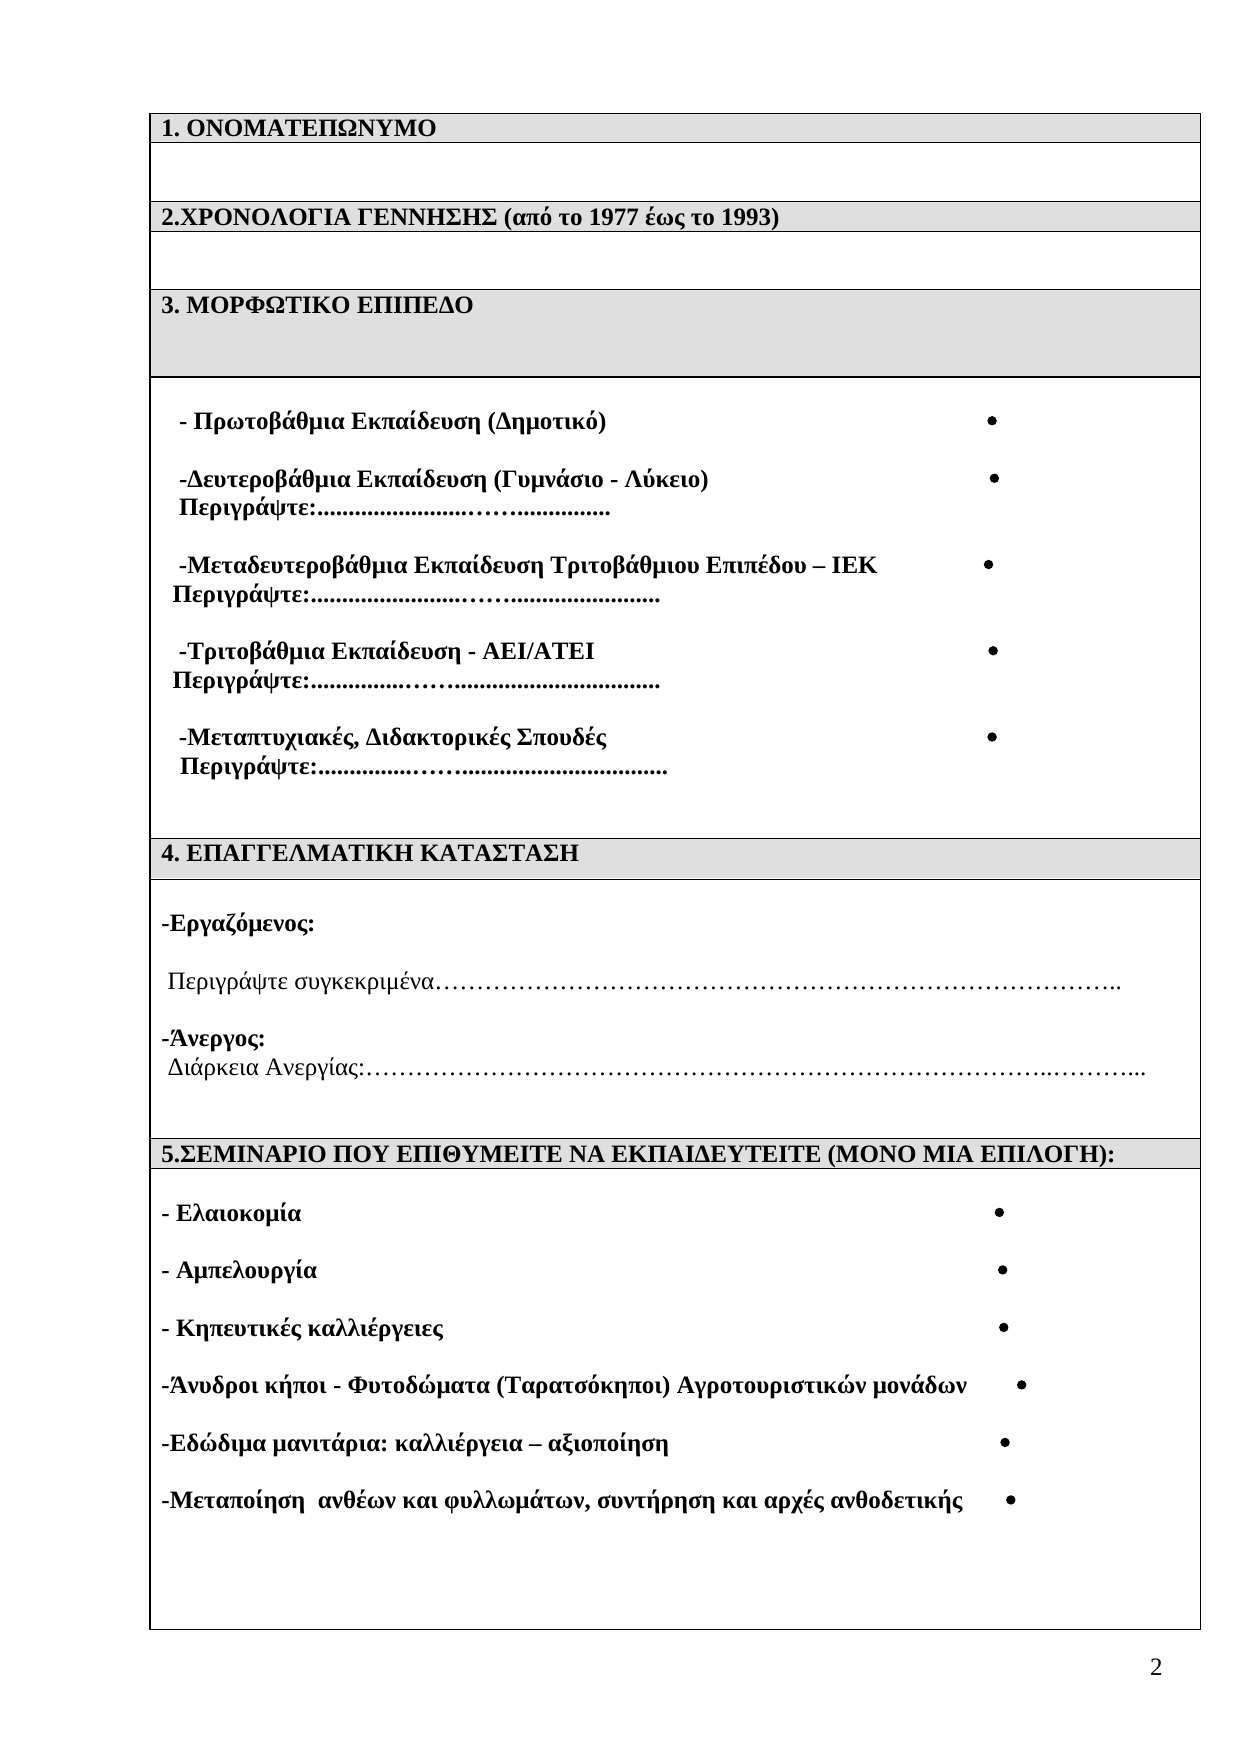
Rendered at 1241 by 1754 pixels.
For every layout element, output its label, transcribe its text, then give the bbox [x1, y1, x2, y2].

table_cell [151, 232, 1200, 289]
table_cell 5.ΣΕΜΙΝΑΡΙΟ ΠΟΥ ΕΠΙΘΥΜΕΙΤΕ ΝΑ ΕΚΠΑΙΔΕΥΤΕΙΤΕ (ΜΟΝΟ ΜΙΑ ΕΠΙΛΟΓΗ): [151, 1139, 1200, 1168]
table_cell - Πρωτοβάθμια Εκπαίδευση (Δημοτικό) -Δευτεροβάθμια Εκπαίδευση (Γυμνάσιο - Λύκειο) Περιγράψτε:........................……............... Περιγράψτε:...............……................................. [151, 378, 1200, 837]
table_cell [151, 1169, 1200, 1629]
table_cell 2.ΧΡΟΝΟΛΟΓΙΑ ΓΕΝΝΗΣΗΣ (από το 1977 έως το 1993) [151, 202, 1200, 231]
table_cell -Εργαζόμενος: Περιγράψτε συγκεκριμένα……………………………………………………………………….. -Άνεργος: Διάρκεια Ανεργίας:………………………………………………………………………..………... [151, 880, 1200, 1138]
table_cell 3. ΜΟΡΦΩΤΙΚΟ ΕΠΙΠΕΔΟ [151, 290, 1200, 376]
table_header 1. ΟΝΟΜΑΤΕΠΩΝΥΜΟ [151, 114, 1200, 142]
table_cell [151, 143, 1200, 201]
table_cell 4. ΕΠΑΓΓΕΛΜΑΤΙΚΗ ΚΑΤΑΣΤΑΣΗ [151, 839, 1200, 878]
